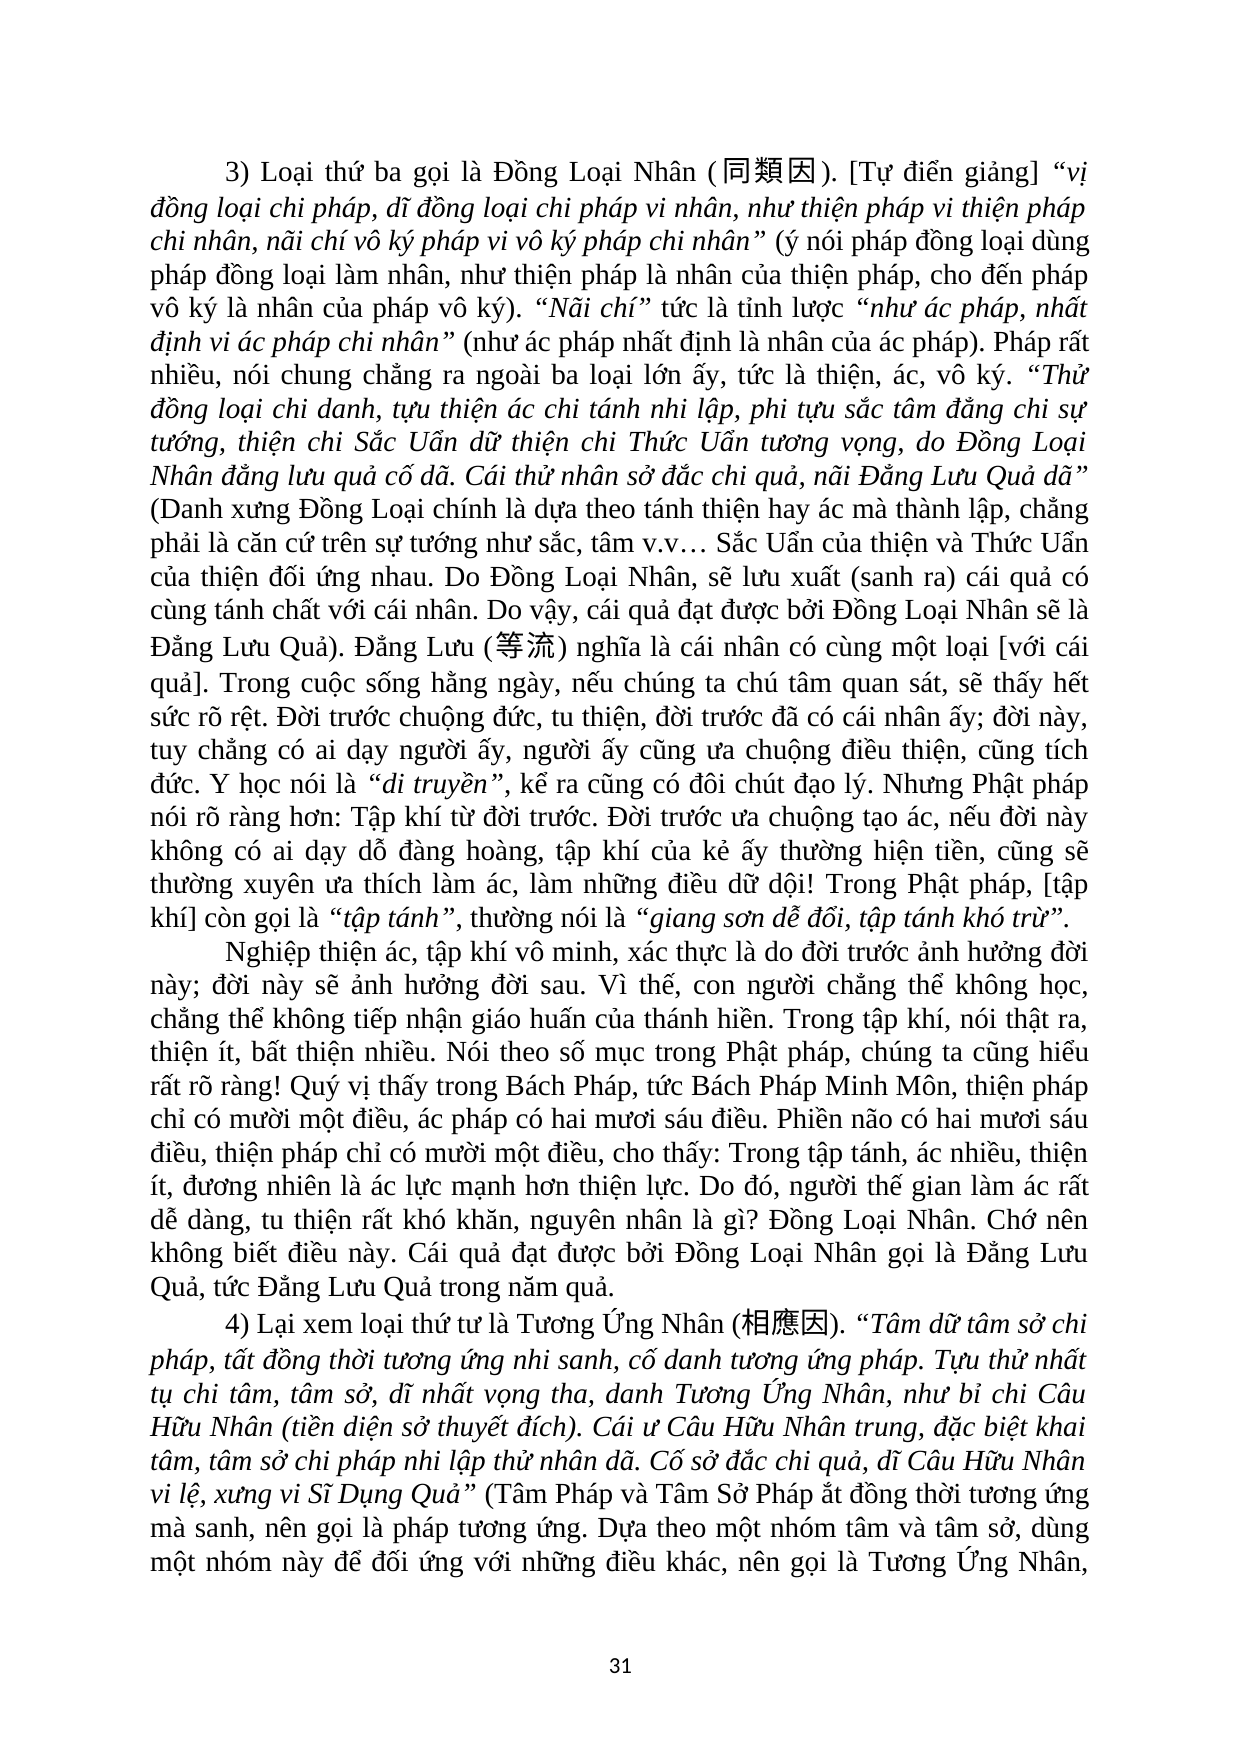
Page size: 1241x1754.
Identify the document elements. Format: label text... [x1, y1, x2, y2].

text Nghiệp thiện ác, tập khí vô minh, xác thực là do đời trước ảnh hưởng đời này; đời này sẽ ảnh hưởng đời sau. Vì thế, con người chẳng thể không học, chẳng thể không tiếp nhận giáo huấn của thánh hiền. Trong tập khí, nói thật ra, thiện ít, bất thiện nhiều. Nói theo số mục trong Phật pháp, chúng ta cũng hiểu rất rõ ràng! Quý vị thấy trong Bách Pháp, tức Bách Pháp Minh Môn, thiện pháp chỉ có mười một điều, ác pháp có hai mươi sáu điều. Phiền não có hai mươi sáu điều, thiện pháp chỉ có mười một điều, cho thấy: Trong tập tánh, ác nhiều, thiện ít, đương nhiên là ác lực mạnh hơn thiện lực. Do đó, người thế gian làm ác rất dễ dàng, tu thiện rất khó khăn, nguyên nhân là gì? Đồng Loại Nhân. Chớ nên không biết điều này. Cái quả đạt được bởi Đồng Loại Nhân gọi là Đẳng Lưu Quả, tức Đẳng Lưu Quả trong năm quả. [150, 934, 1090, 1303]
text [150, 1303, 1090, 1577]
text 3) Loại thứ ba gọi là Đồng Loại Nhân (同類因). [Tự điển giảng] “vị đồng loại chi pháp, dĩ đồng loại chi pháp vi nhân, như thiện pháp vi thiện pháp chi nhân, nãi chí vô ký pháp vi vô ký pháp chi nhân” (ý nói pháp đồng loại dùng pháp đồng loại làm nhân, như thiện pháp là nhân của thiện pháp, cho đến pháp vô ký là nhân của pháp vô ký). “Nãi chí” tức là tỉnh lược “như ác pháp, nhất định vi ác pháp chi nhân” (như ác pháp nhất định là nhân của ác pháp). Pháp rất nhiều, nói chung chẳng ra ngoài ba loại lớn ấy, tức là thiện, ác, vô ký. “Thử đồng loại chi danh, tựu thiện ác chi tánh nhi lập, phi tựu sắc tâm đẳng chi sự tướng, thiện chi Sắc Uẩn dữ thiện chi Thức Uẩn tương vọng, do Đồng Loại Nhân đẳng lưu quả cố dã. Cái thử nhân sở đắc chi quả, nãi Đẳng Lưu Quả dã” (Danh xưng Đồng Loại chính là dựa theo tánh thiện hay ác mà thành lập, chẳng phải là căn cứ trên sự tướng như sắc, tâm v.v… Sắc Uẩn của thiện và Thức Uẩn của thiện đối ứng nhau. Do Đồng Loại Nhân, sẽ lưu xuất (sanh ra) cái quả có cùng tánh chất với cái nhân. Do vậy, cái quả đạt được bởi Đồng Loại Nhân sẽ là Đẳng Lưu Quả). Đẳng Lưu (等流) nghĩa là cái nhân có cùng một loại [với cái quả]. Trong cuộc sống hằng ngày, nếu chúng ta chú tâm quan sát, sẽ thấy hết sức rõ rệt. Đời trước chuộng đức, tu thiện, đời trước đã có cái nhân ấy; đời này, tuy chẳng có ai dạy người ấy, người ấy cũng ưa chuộng điều thiện, cũng tích đức. Y học nói là “di truyền”, kể ra cũng có đôi chút đạo lý. Nhưng Phật pháp nói rõ ràng hơn: Tập khí từ đời trước. Đời trước ưa chuộng tạo ác, nếu đời này không có ai dạy dỗ đàng hoàng, tập khí của kẻ ấy thường hiện tiền, cũng sẽ thường xuyên ưa thích làm ác, làm những điều dữ dội! Trong Phật pháp, [tập khí] còn gọi là “tập tánh”, thường nói là “giang sơn dễ đổi, tập tánh khó trừ”. [150, 150, 1090, 934]
